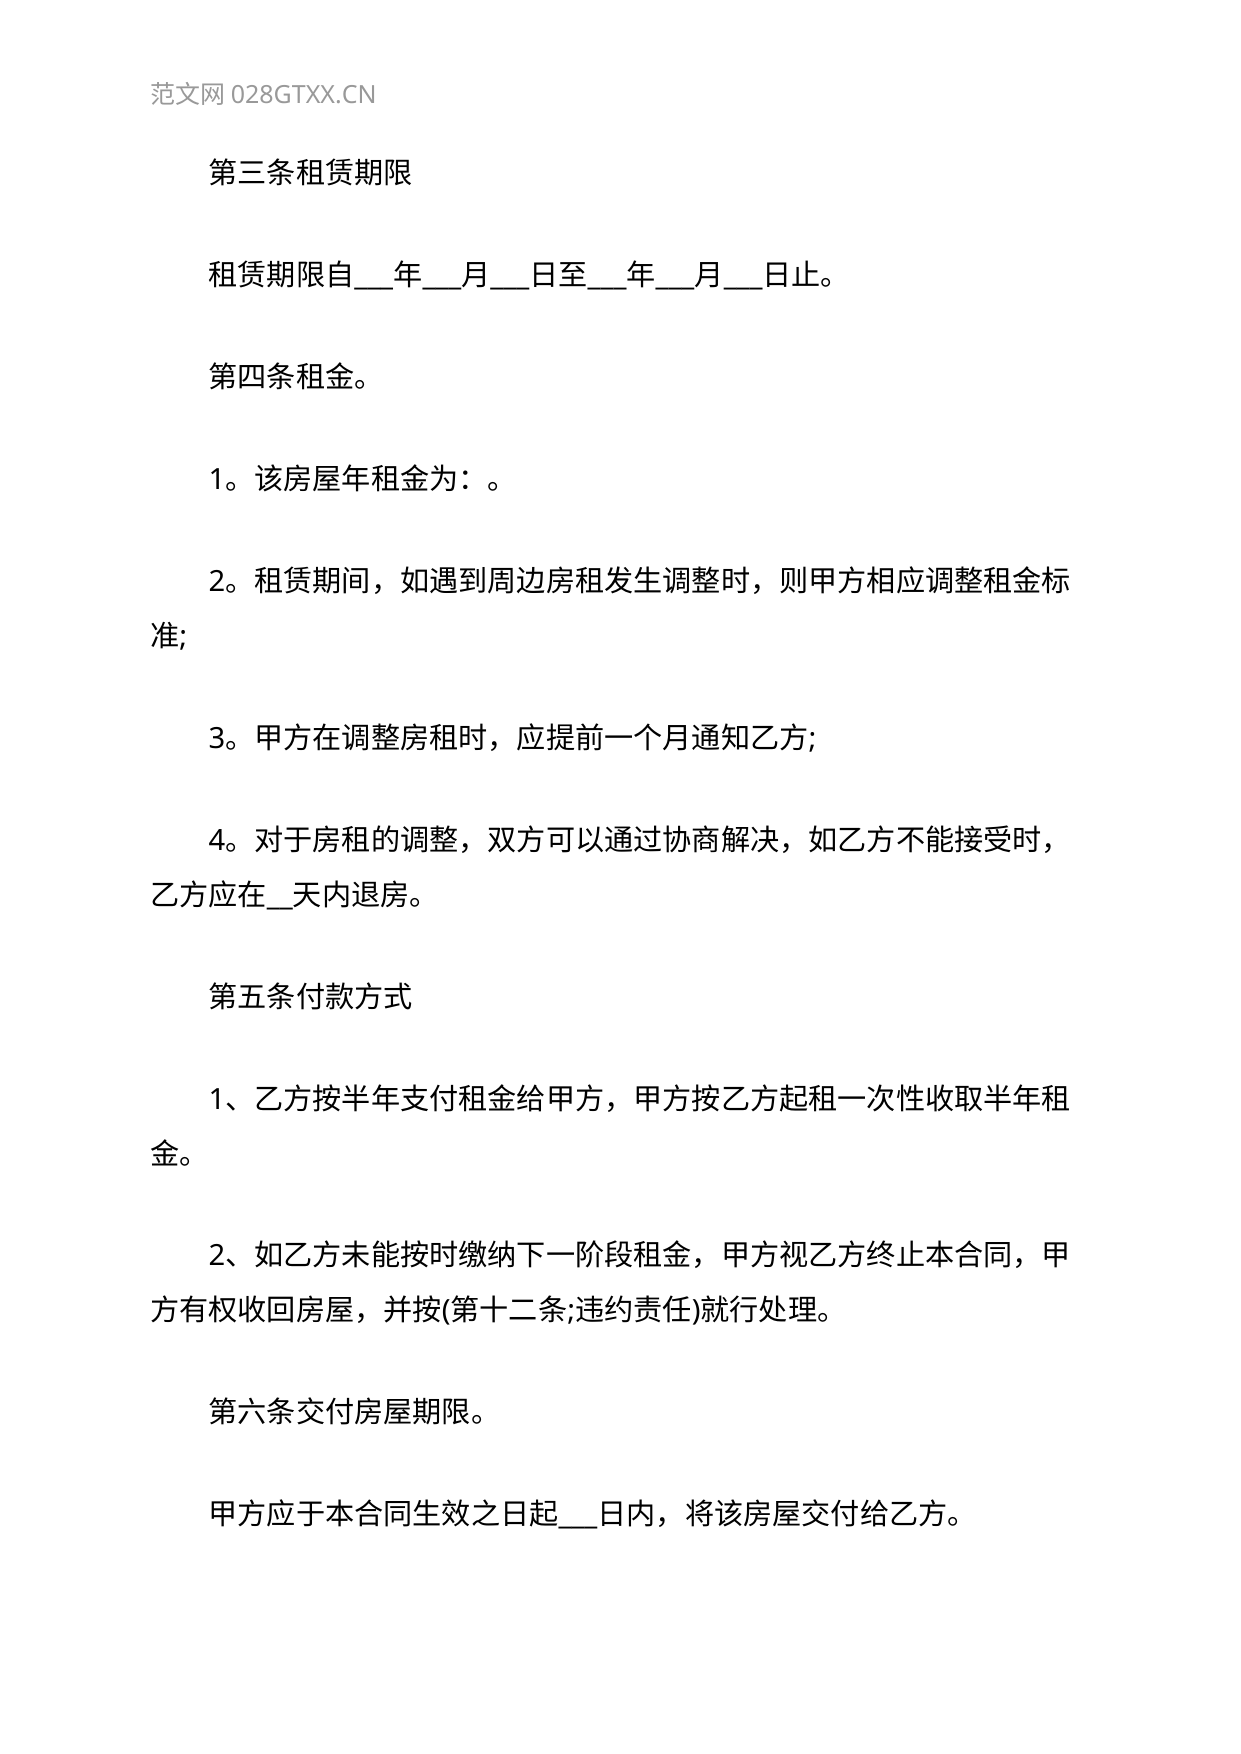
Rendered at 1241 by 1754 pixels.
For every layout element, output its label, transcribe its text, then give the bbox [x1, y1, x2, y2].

text 第四条租金。 [150, 354, 1090, 396]
text 2、如乙方未能按时缴纳下一阶段租金，甲方视乙方终止本合同，甲方有权收回房屋，并按(第十二条;违约责任)就行处理。 [150, 1232, 1090, 1329]
text 第三条租赁期限 [150, 150, 1090, 192]
text 3。甲方在调整房租时，应提前一个月通知乙方; [150, 714, 1090, 757]
text 甲方应于本合同生效之日起___日内，将该房屋交付给乙方。 [150, 1491, 1090, 1533]
text 第六条交付房屋期限。 [150, 1389, 1090, 1431]
text 租赁期限自___年___月___日至___年___月___日止。 [150, 252, 1090, 294]
text 1。该房屋年租金为：。 [150, 456, 1090, 498]
text 4。对于房租的调整，双方可以通过协商解决，如乙方不能接受时，乙方应在__天内退房。 [150, 816, 1090, 914]
text 1、乙方按半年支付租金给甲方，甲方按乙方起租一次性收取半年租金。 [150, 1075, 1090, 1172]
text 第五条付款方式 [150, 973, 1090, 1016]
text 2。租赁期间，如遇到周边房租发生调整时，则甲方相应调整租金标准; [150, 557, 1090, 655]
